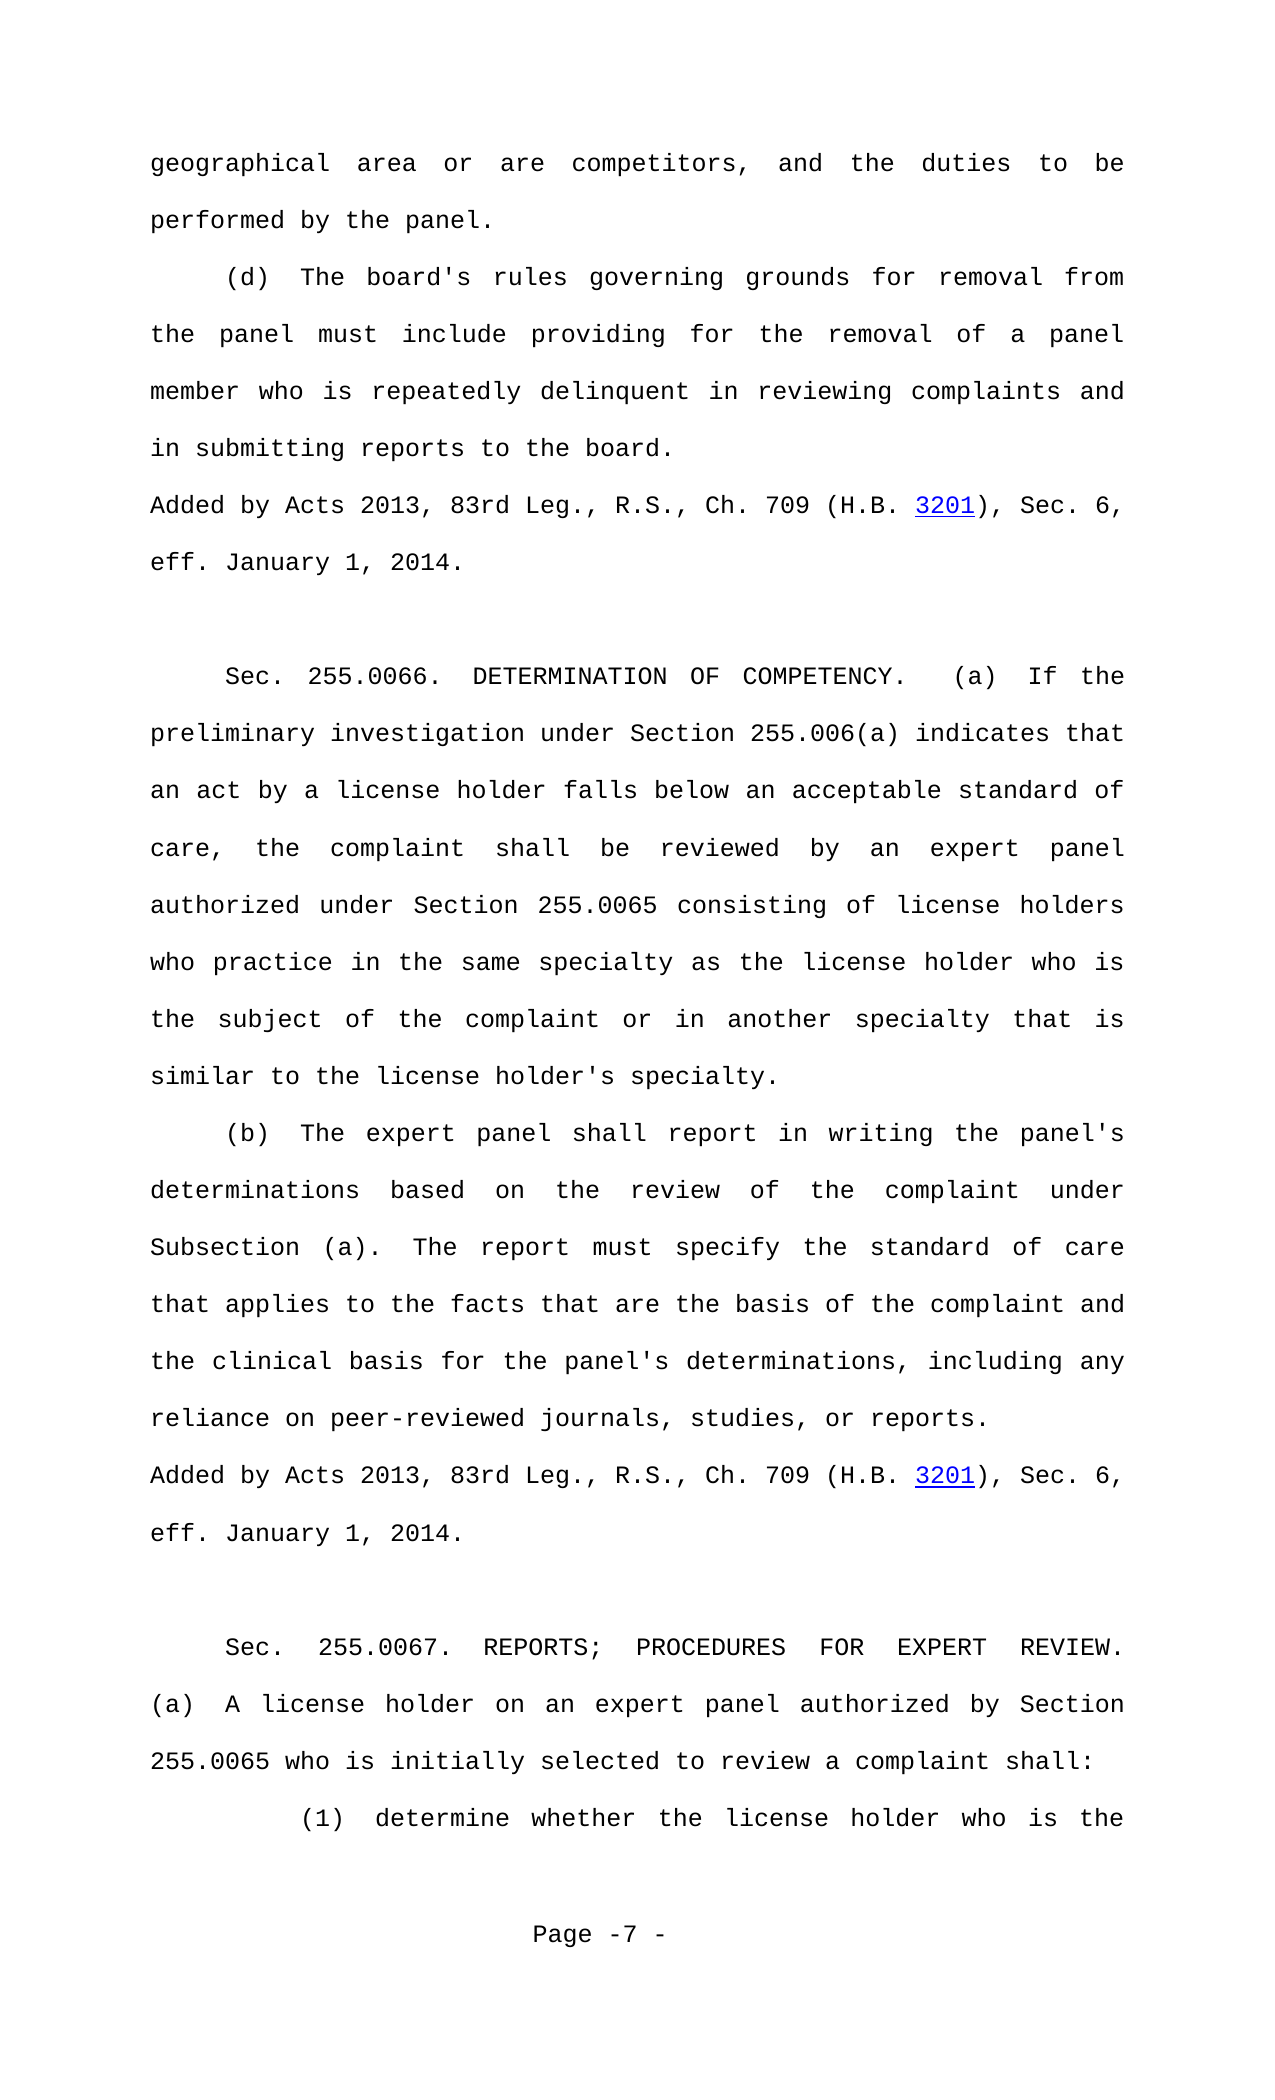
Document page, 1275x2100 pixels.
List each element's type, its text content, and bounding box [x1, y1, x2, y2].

text (d) The board's rules governing grounds for removal from the panel must include providing for the removal of a panel member who is repeatedly delinquent in reviewing complaints and in submitting reports to the board. [150, 264, 1125, 464]
text Sec. 255.0066. DETERMINATION OF COMPETENCY. (a) If the preliminary investigation under Section 255.006(a) indicates that an act by a license holder falls below an acceptable standard of care, the complaint shall be reviewed by an expert panel authorized under Section 255.0065 consisting of license holders who practice in the same specialty as the license holder who is the subject of the complaint or in another specialty that is similar to the license holder's specialty. [150, 664, 1125, 1092]
text Added by Acts 2013, 83rd Leg., R.S., Ch. 709 (H.B. 3201), Sec. 6, eff. January 1, 2014. [150, 1463, 1125, 1548]
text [150, 150, 1125, 236]
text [150, 1805, 1125, 1834]
text (b) The expert panel shall report in writing the panel's determinations based on the review of the complaint under Subsection (a). The report must specify the standard of care that applies to the facts that are the basis of the complaint and the clinical basis for the panel's determinations, including any reliance on peer-reviewed journals, studies, or reports. [150, 1120, 1125, 1434]
text Added by Acts 2013, 83rd Leg., R.S., Ch. 709 (H.B. 3201), Sec. 6, eff. January 1, 2014. [150, 492, 1125, 578]
text Sec. 255.0067. REPORTS; PROCEDURES FOR EXPERT REVIEW. (a) A license holder on an expert panel authorized by Section 255.0065 who is initially selected to review a complaint shall: [150, 1634, 1125, 1777]
